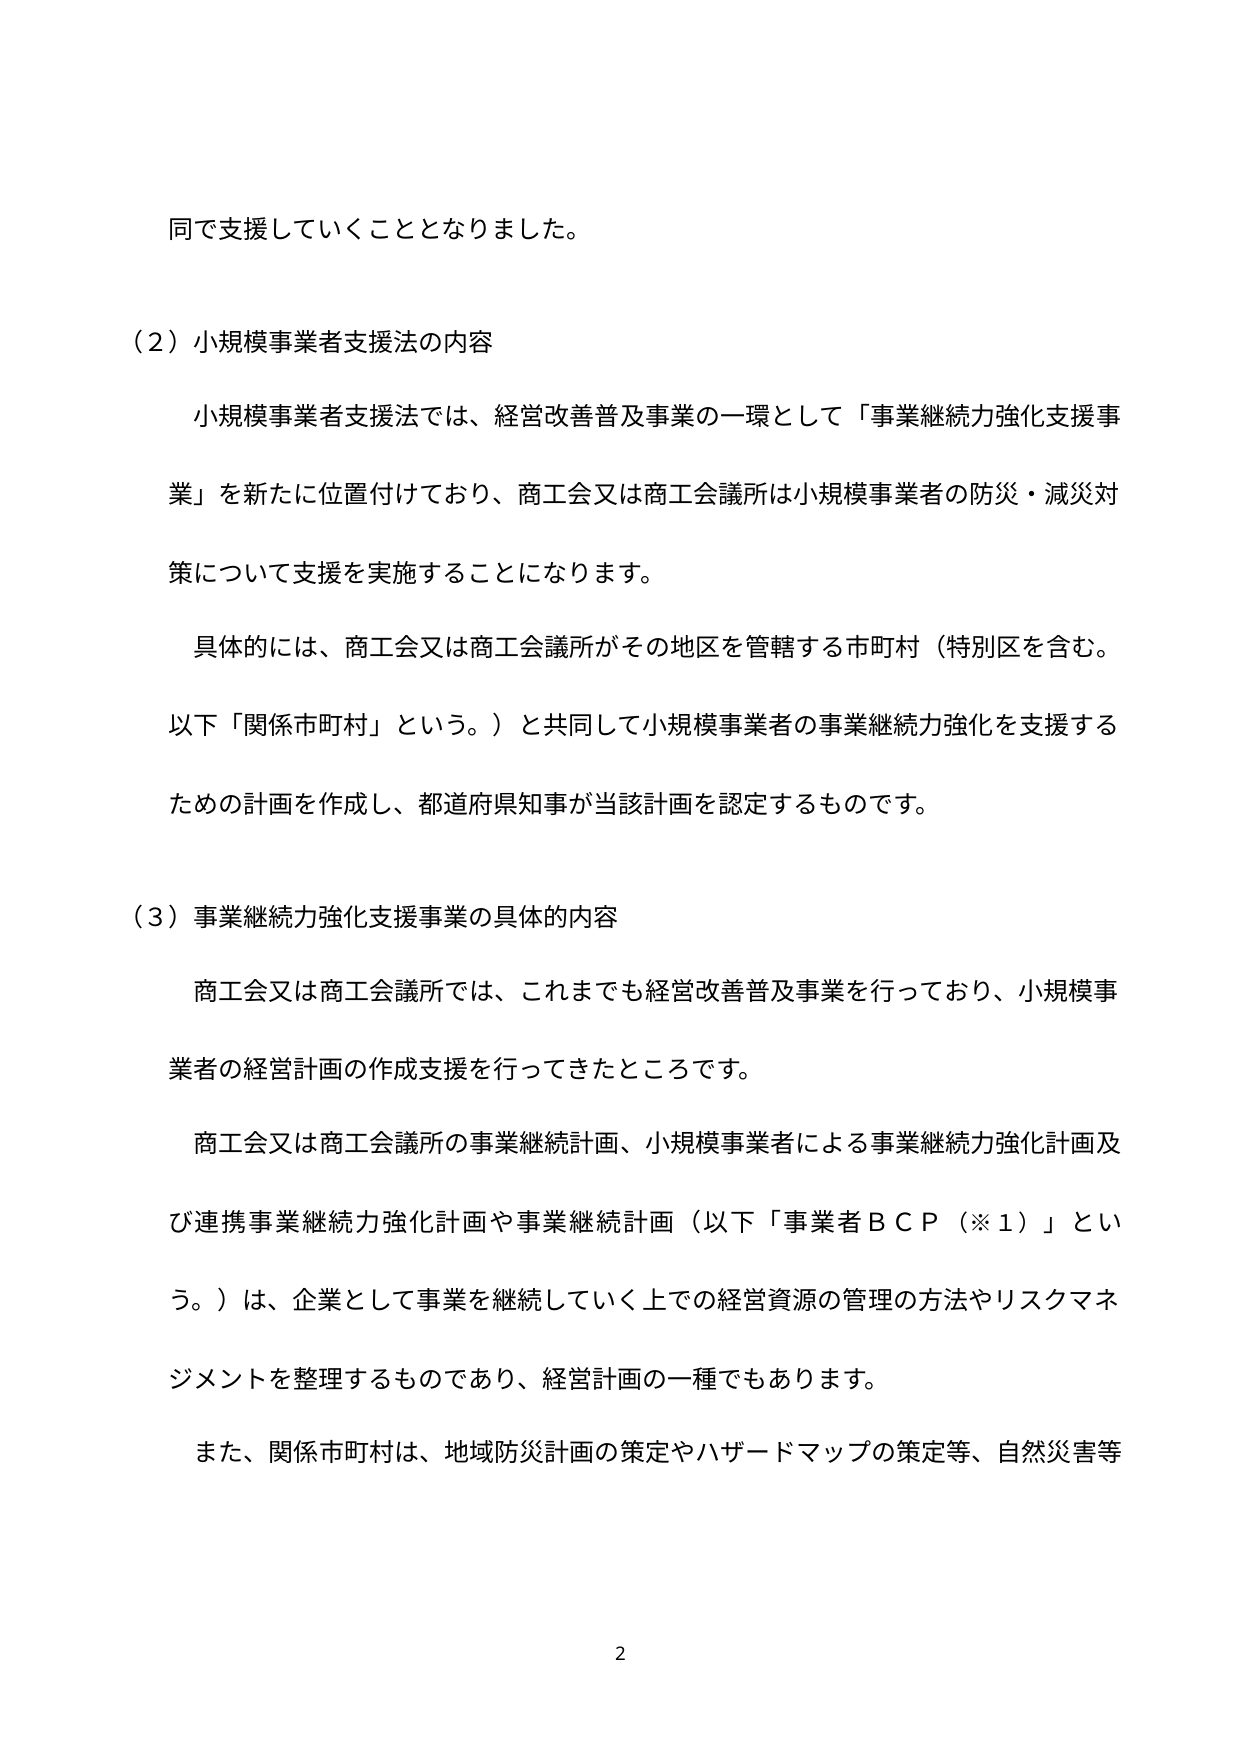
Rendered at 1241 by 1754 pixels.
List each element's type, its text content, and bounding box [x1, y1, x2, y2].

text 商工会又は商工会議所の事業継続計画、小規模事業者による事業継続力強化計画及び連携事業継続力強化計画や事業継続計画（以下「事業者ＢＣＰ（※１）」という。）は、企業として事業を継続していく上での経営資源の管理の方法やリスクマネジメントを整理するものであり、経営計画の一種でもあります。 [118, 1107, 1122, 1411]
text 小規模事業者支援法では、経営改善普及事業の一環として「事業継続力強化支援事業」を新たに位置付けており、商工会又は商工会議所は小規模事業者の防災・減災対策について支援を実施することになります。 [118, 380, 1122, 606]
text （２）小規模事業者支援法の内容 [118, 307, 1122, 375]
text 商工会又は商工会議所では、これまでも経営改善普及事業を行っており、小規模事業者の経営計画の作成支援を行ってきたところです。 [118, 955, 1122, 1102]
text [118, 194, 1122, 262]
text （３）事業継続力強化支援事業の具体的内容 [118, 881, 1122, 950]
text 具体的には、商工会又は商工会議所がその地区を管轄する市町村（特別区を含む。以下「関係市町村」という。）と共同して小規模事業者の事業継続力強化を支援するための計画を作成し、都道府県知事が当該計画を認定するものです。 [118, 611, 1122, 837]
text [118, 1417, 1122, 1485]
